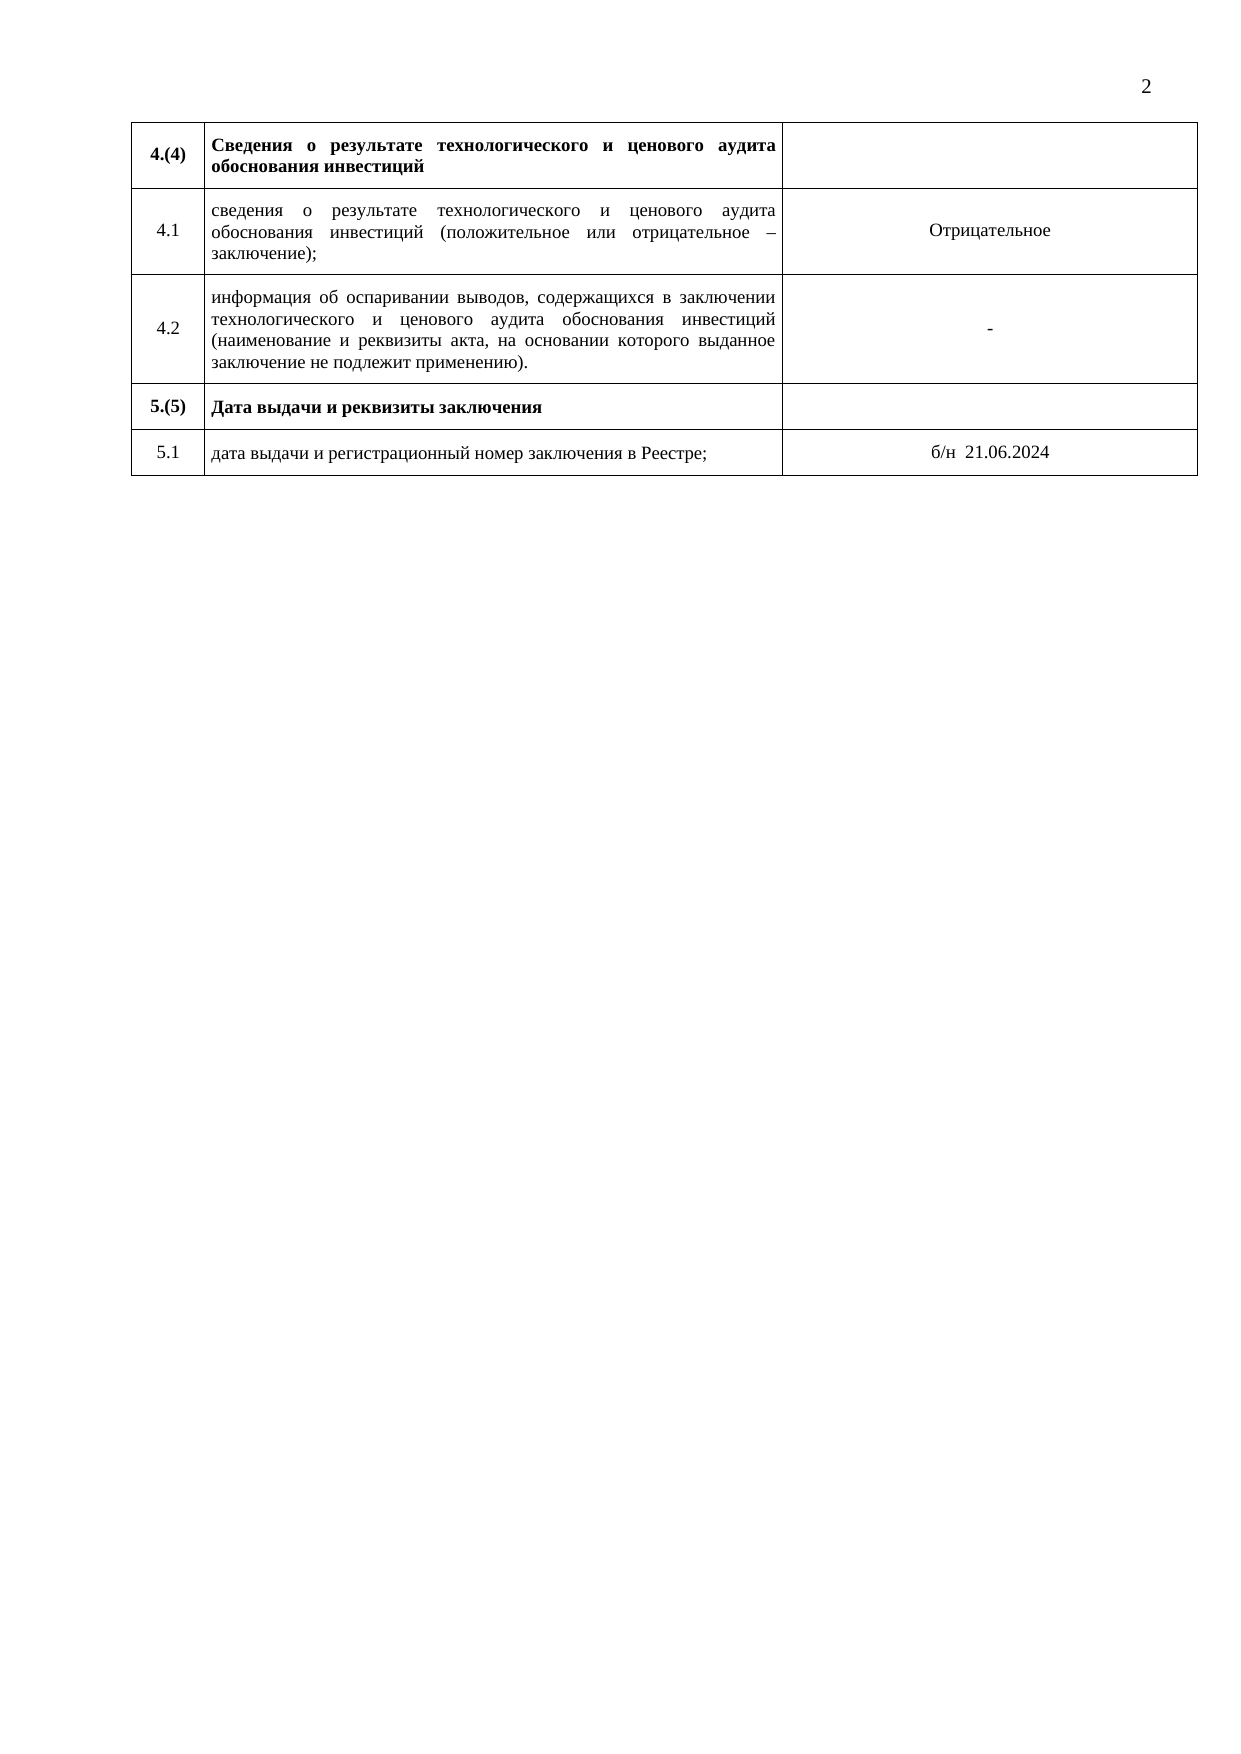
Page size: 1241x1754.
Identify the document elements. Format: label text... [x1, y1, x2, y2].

table_cell информация об оспаривании выводов, содержащихся в заключении технологического и ценового аудита обоснования инвестиций (наименование и реквизиты акта, на основании которого выданное заключение не подлежит применению). [205, 275, 782, 383]
table_cell [783, 384, 1197, 429]
table_cell Сведения о результате технологического и ценового аудита обоснования инвестиций [205, 123, 782, 187]
table_cell - [783, 275, 1197, 383]
table_cell 5.(5) [132, 384, 204, 429]
table_cell дата выдачи и регистрационный номер заключения в Реестре; [205, 430, 782, 475]
table_cell б/н 21.06.2024 [783, 430, 1197, 475]
table_cell 4.1 [132, 189, 204, 274]
table_cell Отрицательное [783, 189, 1197, 274]
table_cell 4.2 [132, 275, 204, 383]
table_cell 5.1 [132, 430, 204, 475]
table_cell 4.(4) [132, 123, 204, 187]
table_cell сведения о результате технологического и ценового аудита обоснования инвестиций (положительное или отрицательное – заключение); [205, 189, 782, 274]
table_cell [783, 123, 1197, 187]
table_cell Дата выдачи и реквизиты заключения [205, 384, 782, 429]
